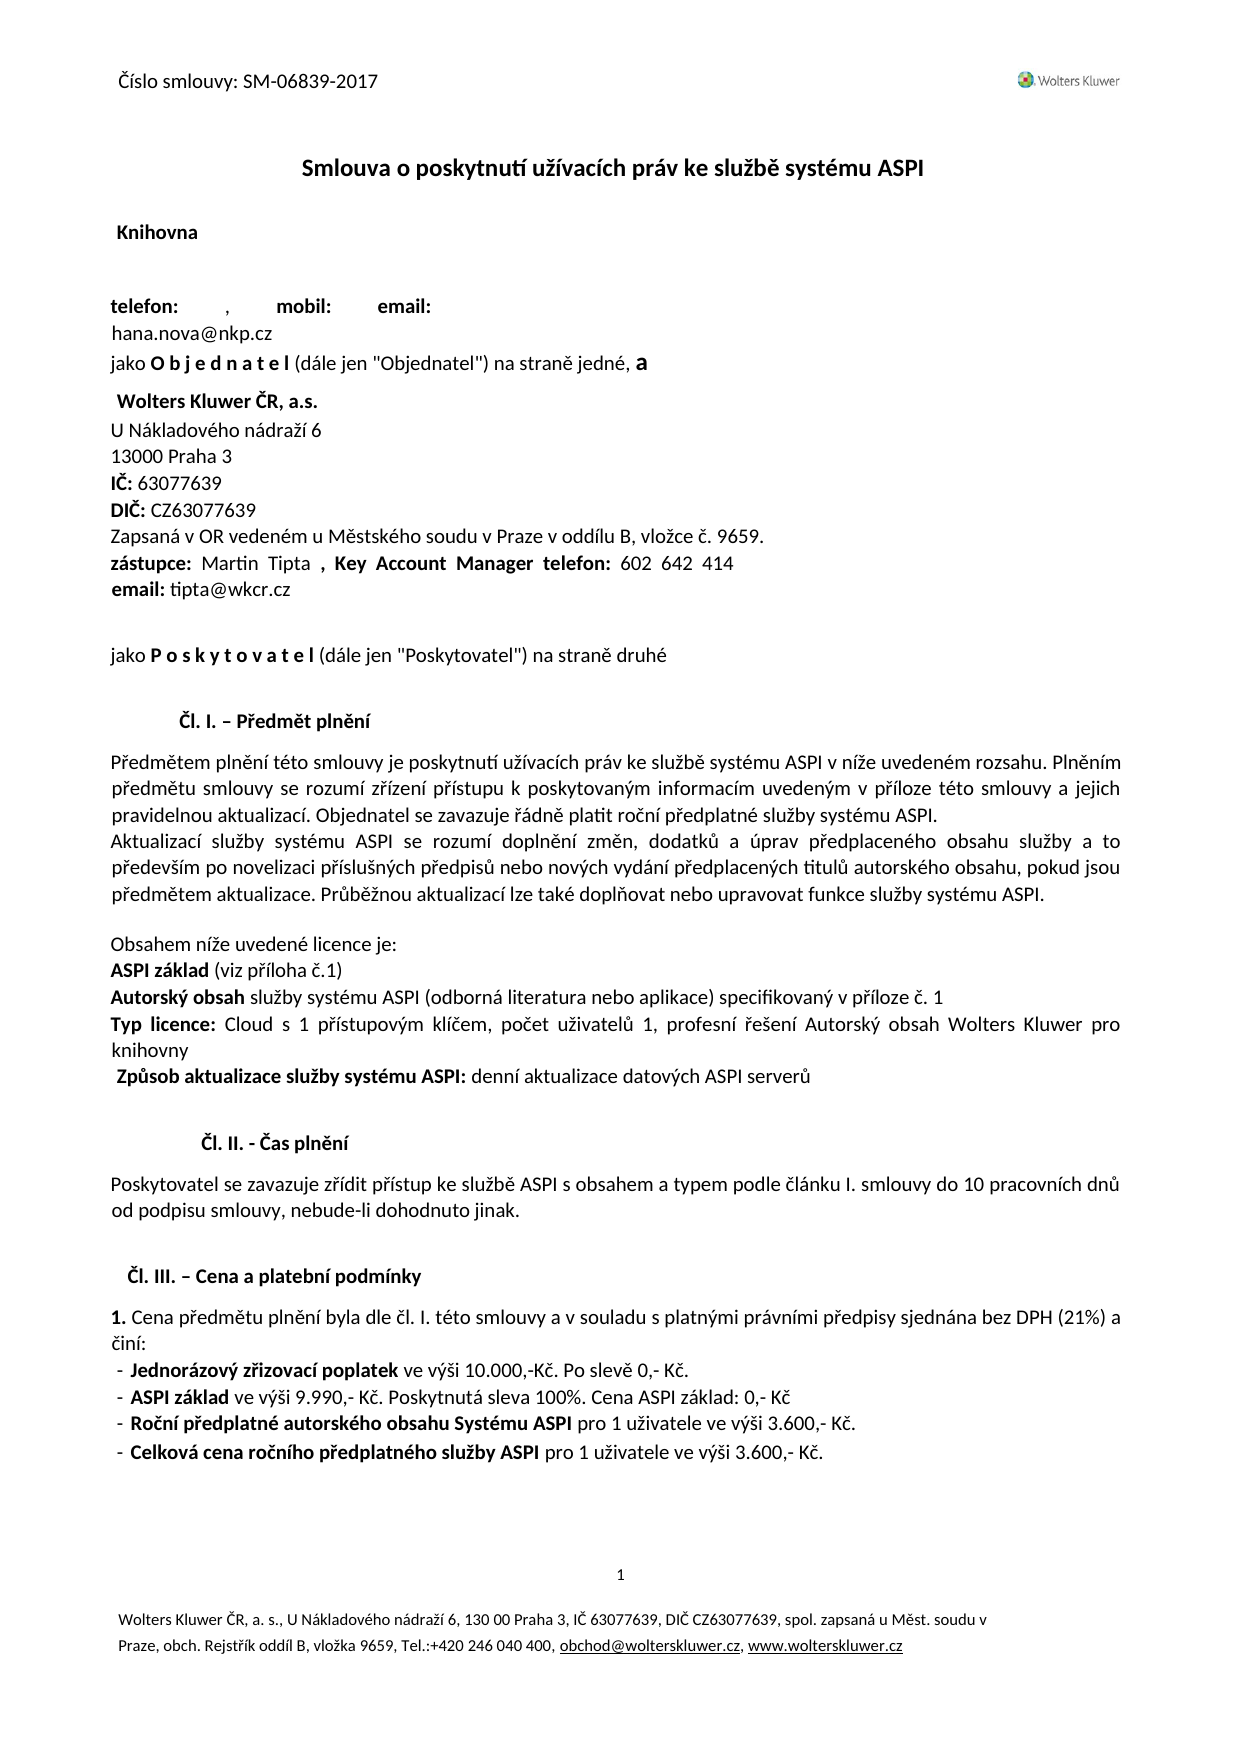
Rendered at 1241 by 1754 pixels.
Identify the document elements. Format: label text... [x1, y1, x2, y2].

text Předmětem plnění této smlouvy je poskytnutí užívacích práv ke službě systému ASPI v níže uvedeném rozsahu. Plněním předmětu smlouvy se rozumí zřízení přístupu k poskytovaným informacím uvedeným v příloze této smlouvy a jejich pravidelnou aktualizací. Objednatel se zavazuje řádně platit roční předplatné služby systému ASPI. [110, 749, 1123, 827]
list Celková cena ročního předplatného služby ASPI pro 1 uživatele ve výši 3.600,- Kč. [117, 1439, 1123, 1464]
list Roční předplatné autorského obsahu Systému ASPI pro 1 uživatele ve výši 3.600,- Kč. [117, 1411, 1123, 1436]
text Typ licence: Cloud s 1 přístupovým klíčem, počet uživatelů 1, profesní řešení Autorský obsah Wolters Kluwer pro knihovny [110, 1011, 1123, 1062]
list ASPI základ ve výši 9.990,- Kč. Poskytnutá sleva 100%. Cena ASPI základ: 0,- Kč [117, 1384, 1123, 1409]
text Poskytovatel se zavazuje zřídit přístup ke službě ASPI s obsahem a typem podle článku I. smlouvy do 10 pracovních dnů od podpisu smlouvy, nebude-li dohodnuto jinak. [110, 1171, 1123, 1223]
list Jednorázový zřizovací poplatek ve výši 10.000,-Kč. Po slevě 0,- Kč. [117, 1357, 1123, 1383]
text zástupce: Martin Tipta , Key Account Manager telefon: 602 642 414 email: tipta@wkcr.cz [110, 550, 734, 602]
text DIČ: CZ63077639 [110, 497, 1123, 522]
text Způsob aktualizace služby systému ASPI: denní aktualizace datových ASPI serverů [117, 1063, 1123, 1089]
text IČ: 63077639 [110, 470, 1123, 496]
text Knihovna [117, 219, 1123, 244]
text 1. Cena předmětu plnění byla dle čl. I. této smlouvy a v souladu s platnými právními předpisy sjednána bez DPH (21%) a činí: [110, 1304, 1123, 1356]
text jako P o s k y t o v a t e l (dále jen "Poskytovatel") na straně druhé [110, 642, 734, 668]
text U Nákladového nádraží 6 [110, 417, 1123, 442]
subtitle Čl. II. - Čas plnění [118, 1130, 431, 1156]
subtitle Čl. I. – Předmět plnění [118, 708, 431, 734]
subtitle Čl. III. – Cena a platební podmínky [118, 1263, 431, 1289]
text ASPI základ (viz příloha č.1) [110, 957, 1123, 983]
text Zapsaná v OR vedeném u Městského soudu v Praze v oddílu B, vložce č. 9659. [110, 524, 1123, 549]
text telefon: , mobil: email: hana.nova@nkp.cz [110, 294, 431, 345]
text 13000 Praha 3 [110, 444, 1123, 469]
text Smlouva o poskytnutí užívacích práv ke službě systému ASPI [302, 152, 1123, 182]
text Autorský obsah služby systému ASPI (odborná literatura nebo aplikace) specifikovaný v příloze č. 1 [110, 984, 1123, 1009]
text Aktualizací služby systému ASPI se rozumí doplnění změn, dodatků a úprav předplaceného obsahu služby a to především po novelizaci příslušných předpisů nebo nových vydání předplacených titulů autorského obsahu, pokud jsou předmětem aktualizace. Průběžnou aktualizací lze také doplňovat nebo upravovat funkce služby systému ASPI. [110, 828, 1123, 906]
text jako O b j e d n a t e l (dále jen "Objednatel") na straně jedné, a [110, 346, 700, 377]
text Wolters Kluwer ČR, a.s. [117, 389, 1123, 414]
picture [1017, 68, 1123, 90]
text Obsahem níže uvedené licence je: [110, 931, 1123, 956]
